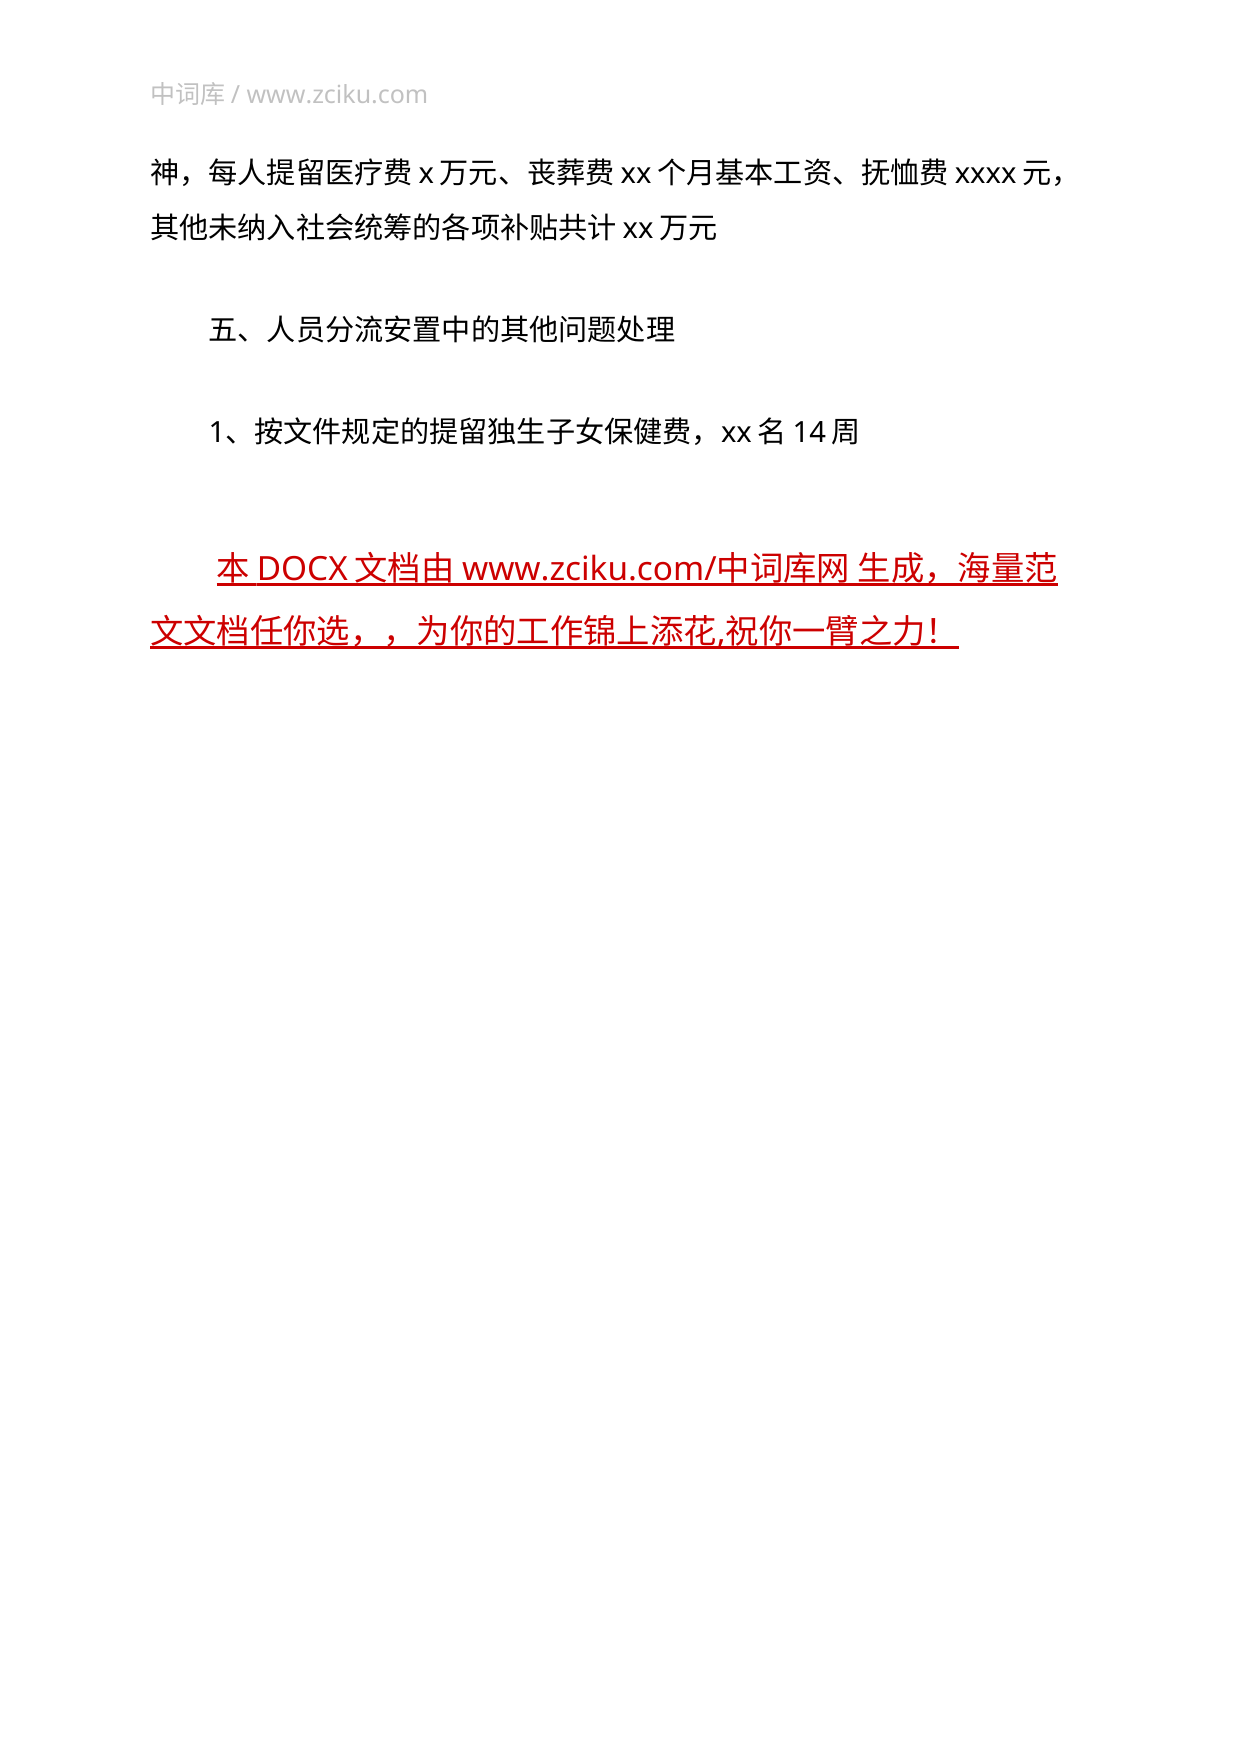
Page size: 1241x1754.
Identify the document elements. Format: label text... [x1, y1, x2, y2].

text 五、人员分流安置中的其他问题处理 [150, 307, 1090, 349]
text 本DOCX文档由 www.zciku.com/中词库网 生成，海量范文文档任你选，，为你的工作锦上添花,祝你一臂之力！ [150, 542, 1090, 653]
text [150, 150, 1090, 247]
text 1、按文件规定的提留独生子女保健费，xx名14周 [150, 409, 1090, 451]
